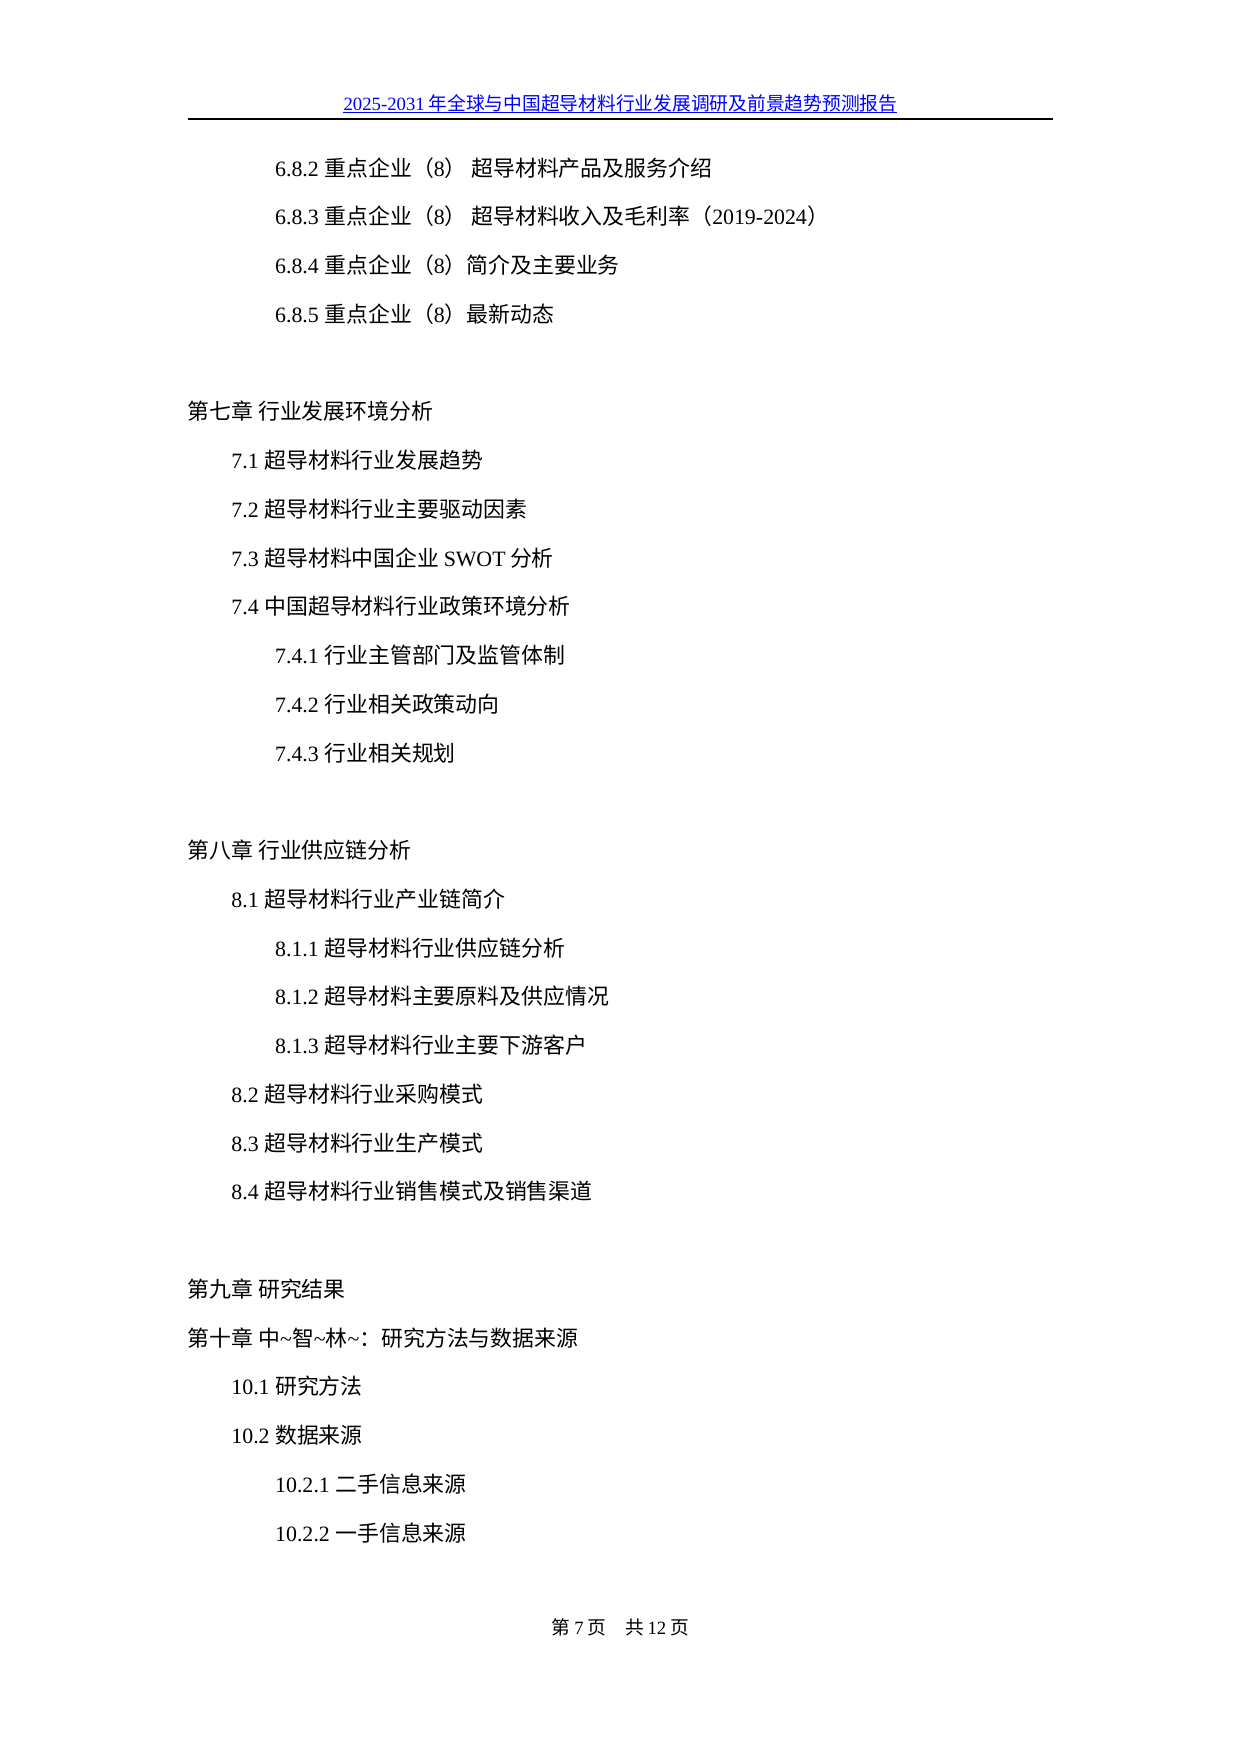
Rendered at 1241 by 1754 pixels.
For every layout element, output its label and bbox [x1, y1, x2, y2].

text [187, 150, 1053, 1548]
